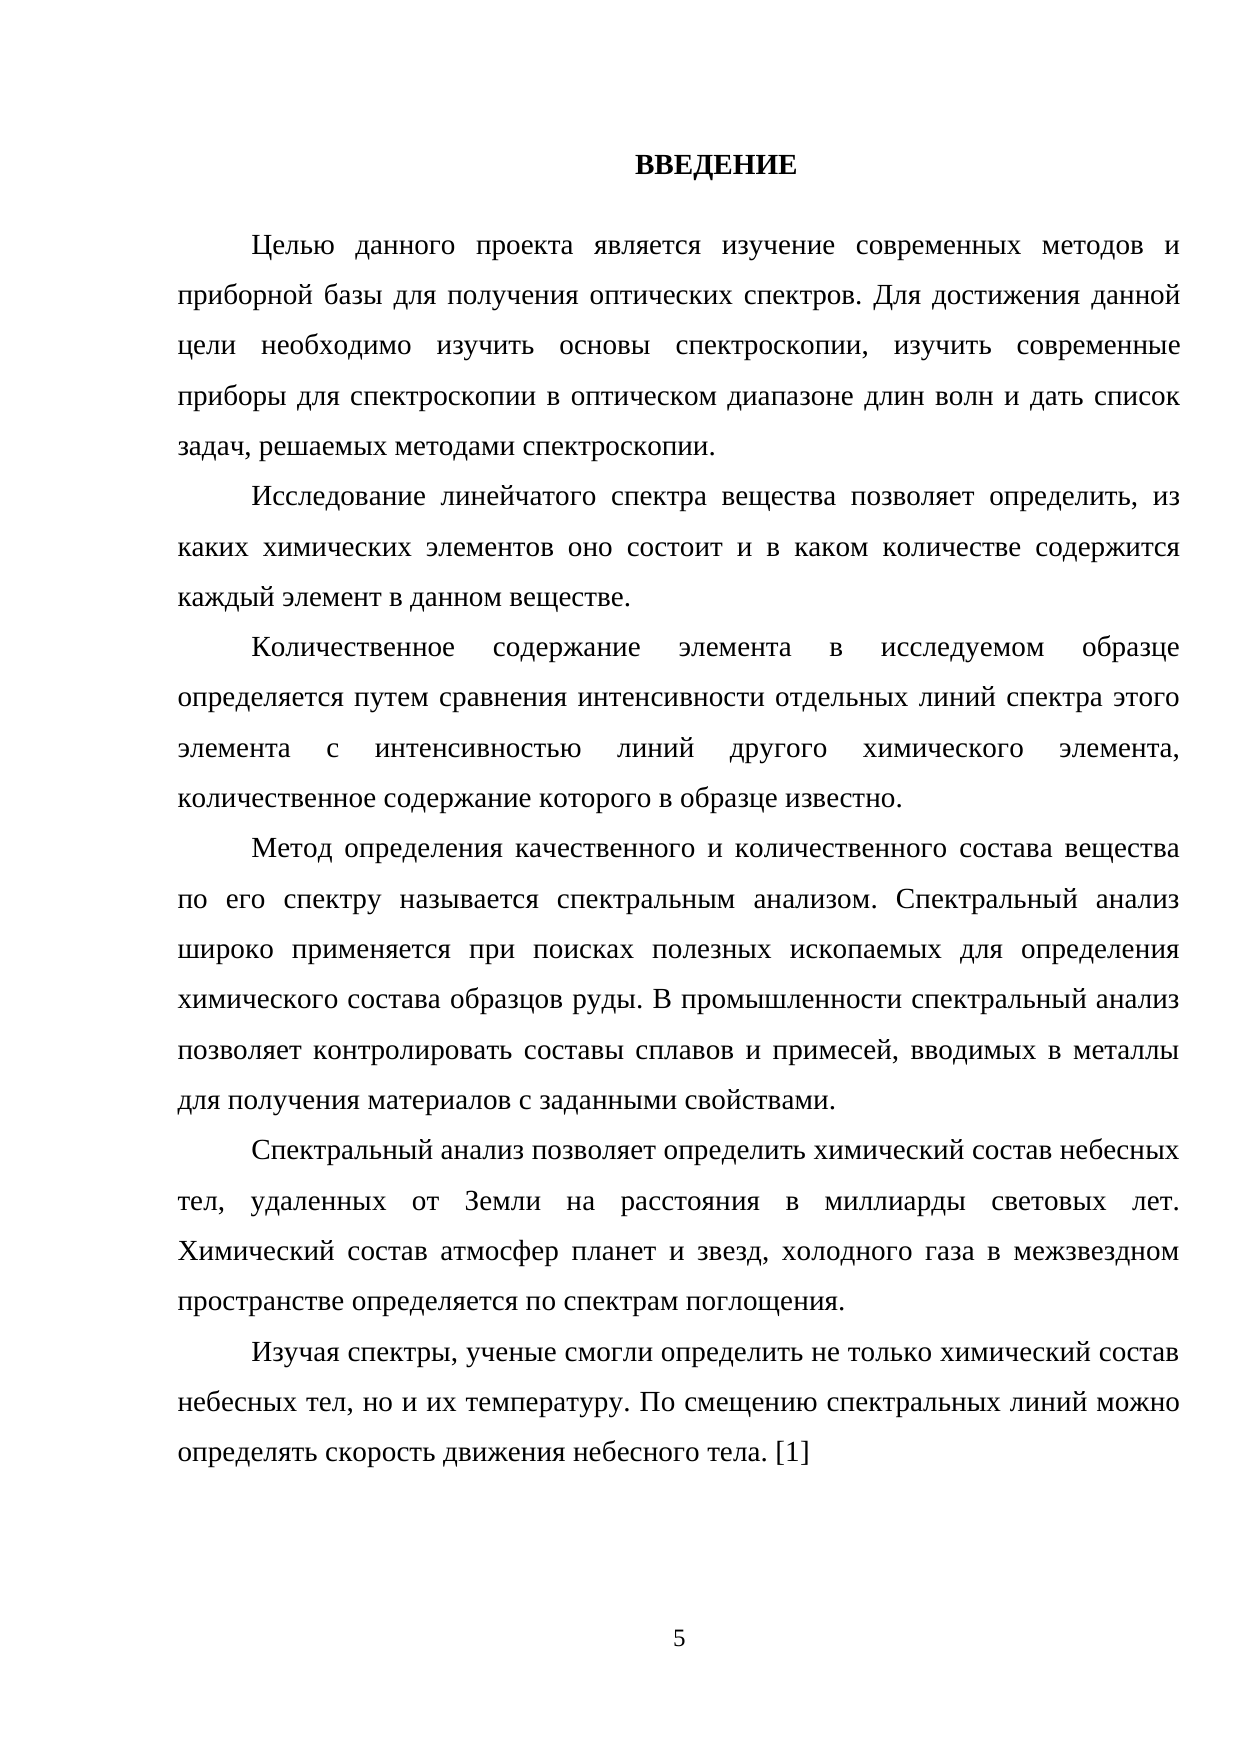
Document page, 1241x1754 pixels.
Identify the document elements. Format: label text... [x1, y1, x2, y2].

text Метод определения качественного и количественного состава вещества по его спектру называется спектральным анализом. Спектральный анализ широко применяется при поисках полезных ископаемых для определения химического состава образцов руды. В промышленности спектральный анализ позволяет контролировать составы сплавов и примесей, вводимых в металлы для получения материалов с заданными свойствами. [177, 831, 1181, 1116]
text Целью данного проекта является изучение современных методов и приборной базы для получения оптических спектров. Для достижения данной цели необходимо изучить основы спектроскопии, изучить современные приборы для спектроскопии в оптическом диапазоне длин волн и дать список задач, решаемых методами спектроскопии. [177, 227, 1181, 462]
text ВВЕДЕНИЕ [177, 147, 1181, 181]
text Изучая спектры, ученые смогли определить не только химический состав небесных тел, но и их температуру. По смещению спектральных линий можно определять скорость движения небесного тела. [1] [177, 1334, 1181, 1468]
text Исследование линейчатого спектра вещества позволяет определить, из каких химических элементов оно состоит и в каком количестве содержится каждый элемент в данном веществе. [177, 478, 1181, 612]
text Количественное содержание элемента в исследуемом образце определяется путем сравнения интенсивности отдельных линий спектра этого элемента с интенсивностью линий другого химического элемента, количественное содержание которого в образце известно. [177, 629, 1181, 814]
text Спектральный анализ позволяет определить химический состав небесных тел, удаленных от Земли на расстояния в миллиарды световых лет. Химический состав атмосфер планет и звезд, холодного газа в межзвездном пространстве определяется по спектрам поглощения. [177, 1132, 1181, 1317]
